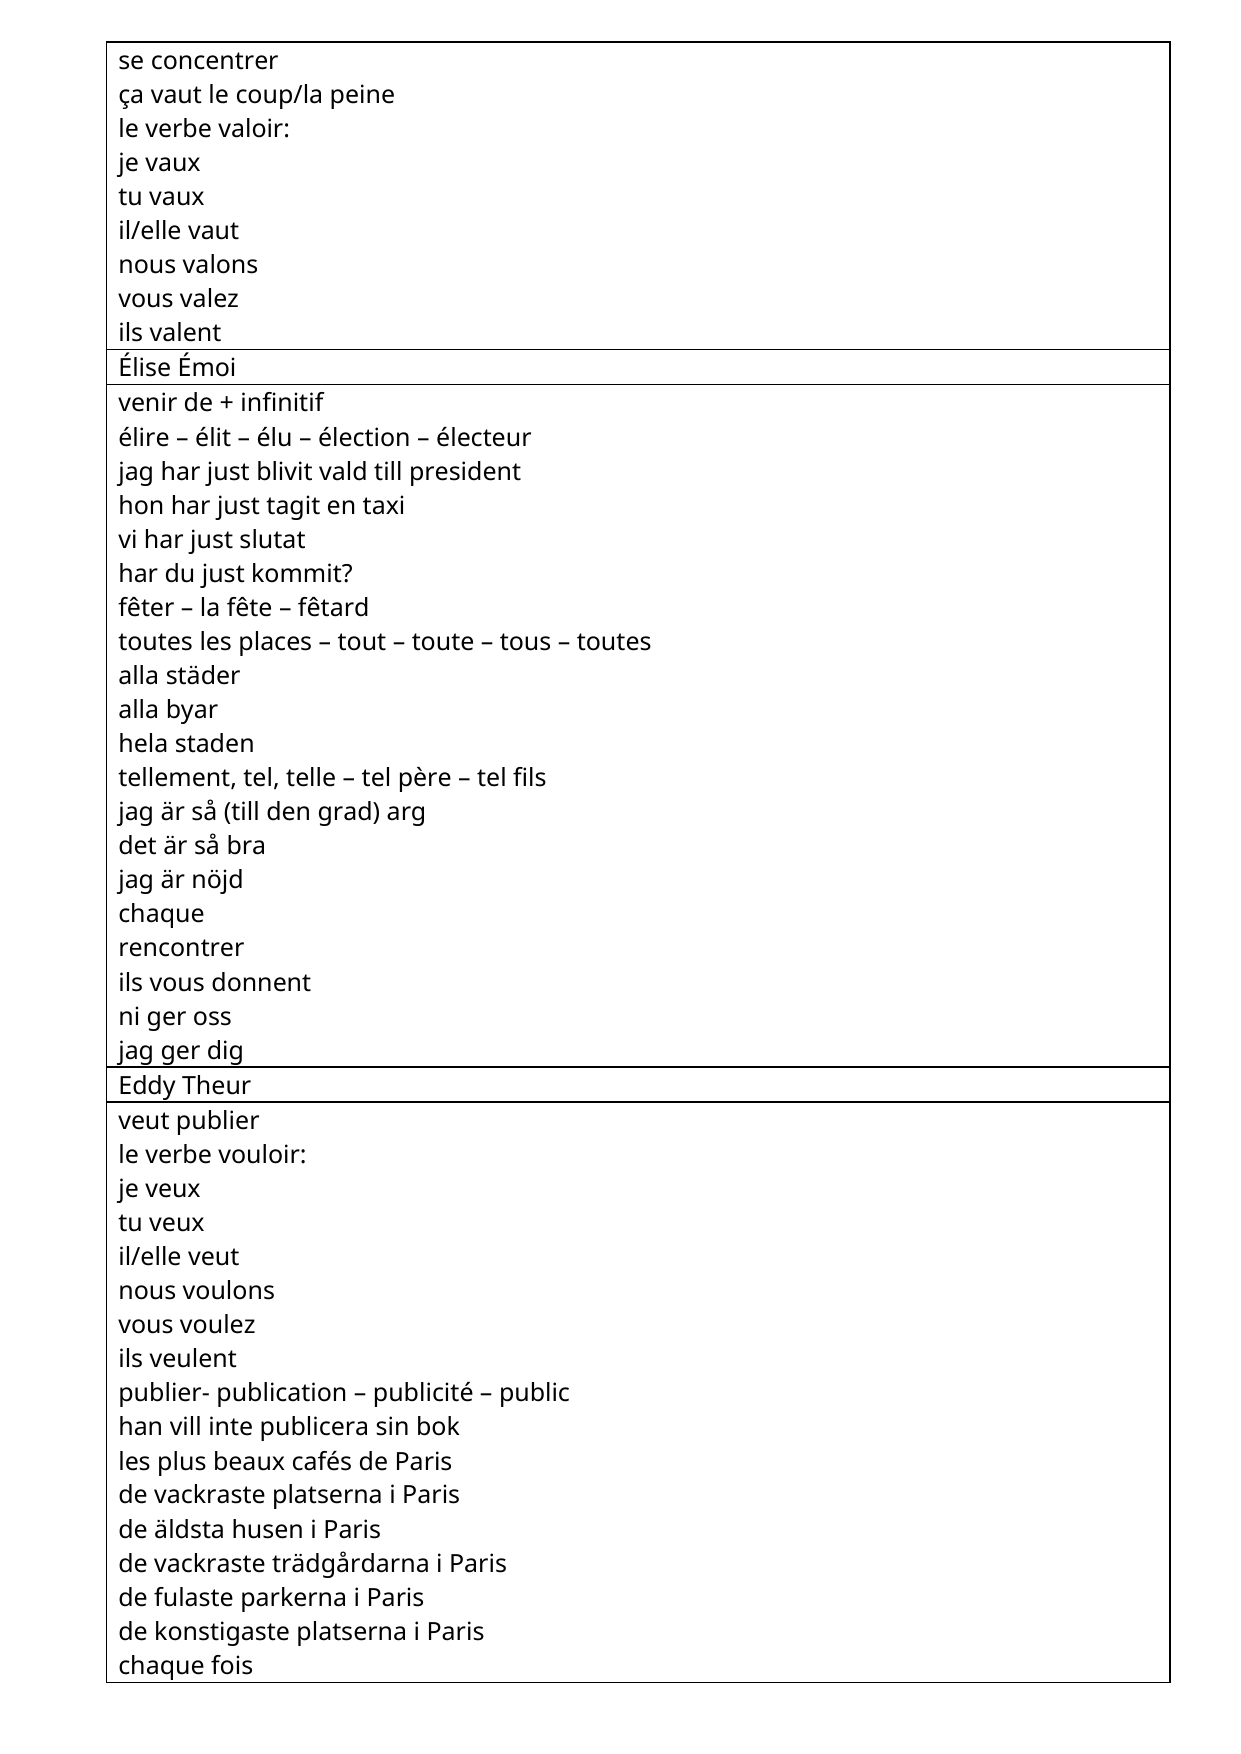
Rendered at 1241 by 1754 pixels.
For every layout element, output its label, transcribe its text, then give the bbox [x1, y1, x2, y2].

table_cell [107, 1103, 1169, 1682]
table_cell Eddy Theur [107, 1068, 1169, 1101]
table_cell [107, 43, 1169, 349]
table_cell Élise Émoi [107, 350, 1169, 384]
table_cell venir de + infinitif élire – élit – élu – élection – électeur jag har just blivit vald till president hon har just tagit en taxi vi har just slutat har du just kommit? fêter – la fête – fêtard toutes les places – tout – toute – tous – toutes alla städer alla byar hela staden tellement, tel, telle – tel père – tel fils jag är så (till den grad) arg det är så bra jag är nöjd chaque rencontrer ils vous donnent ni ger oss jag ger dig [107, 385, 1169, 1066]
